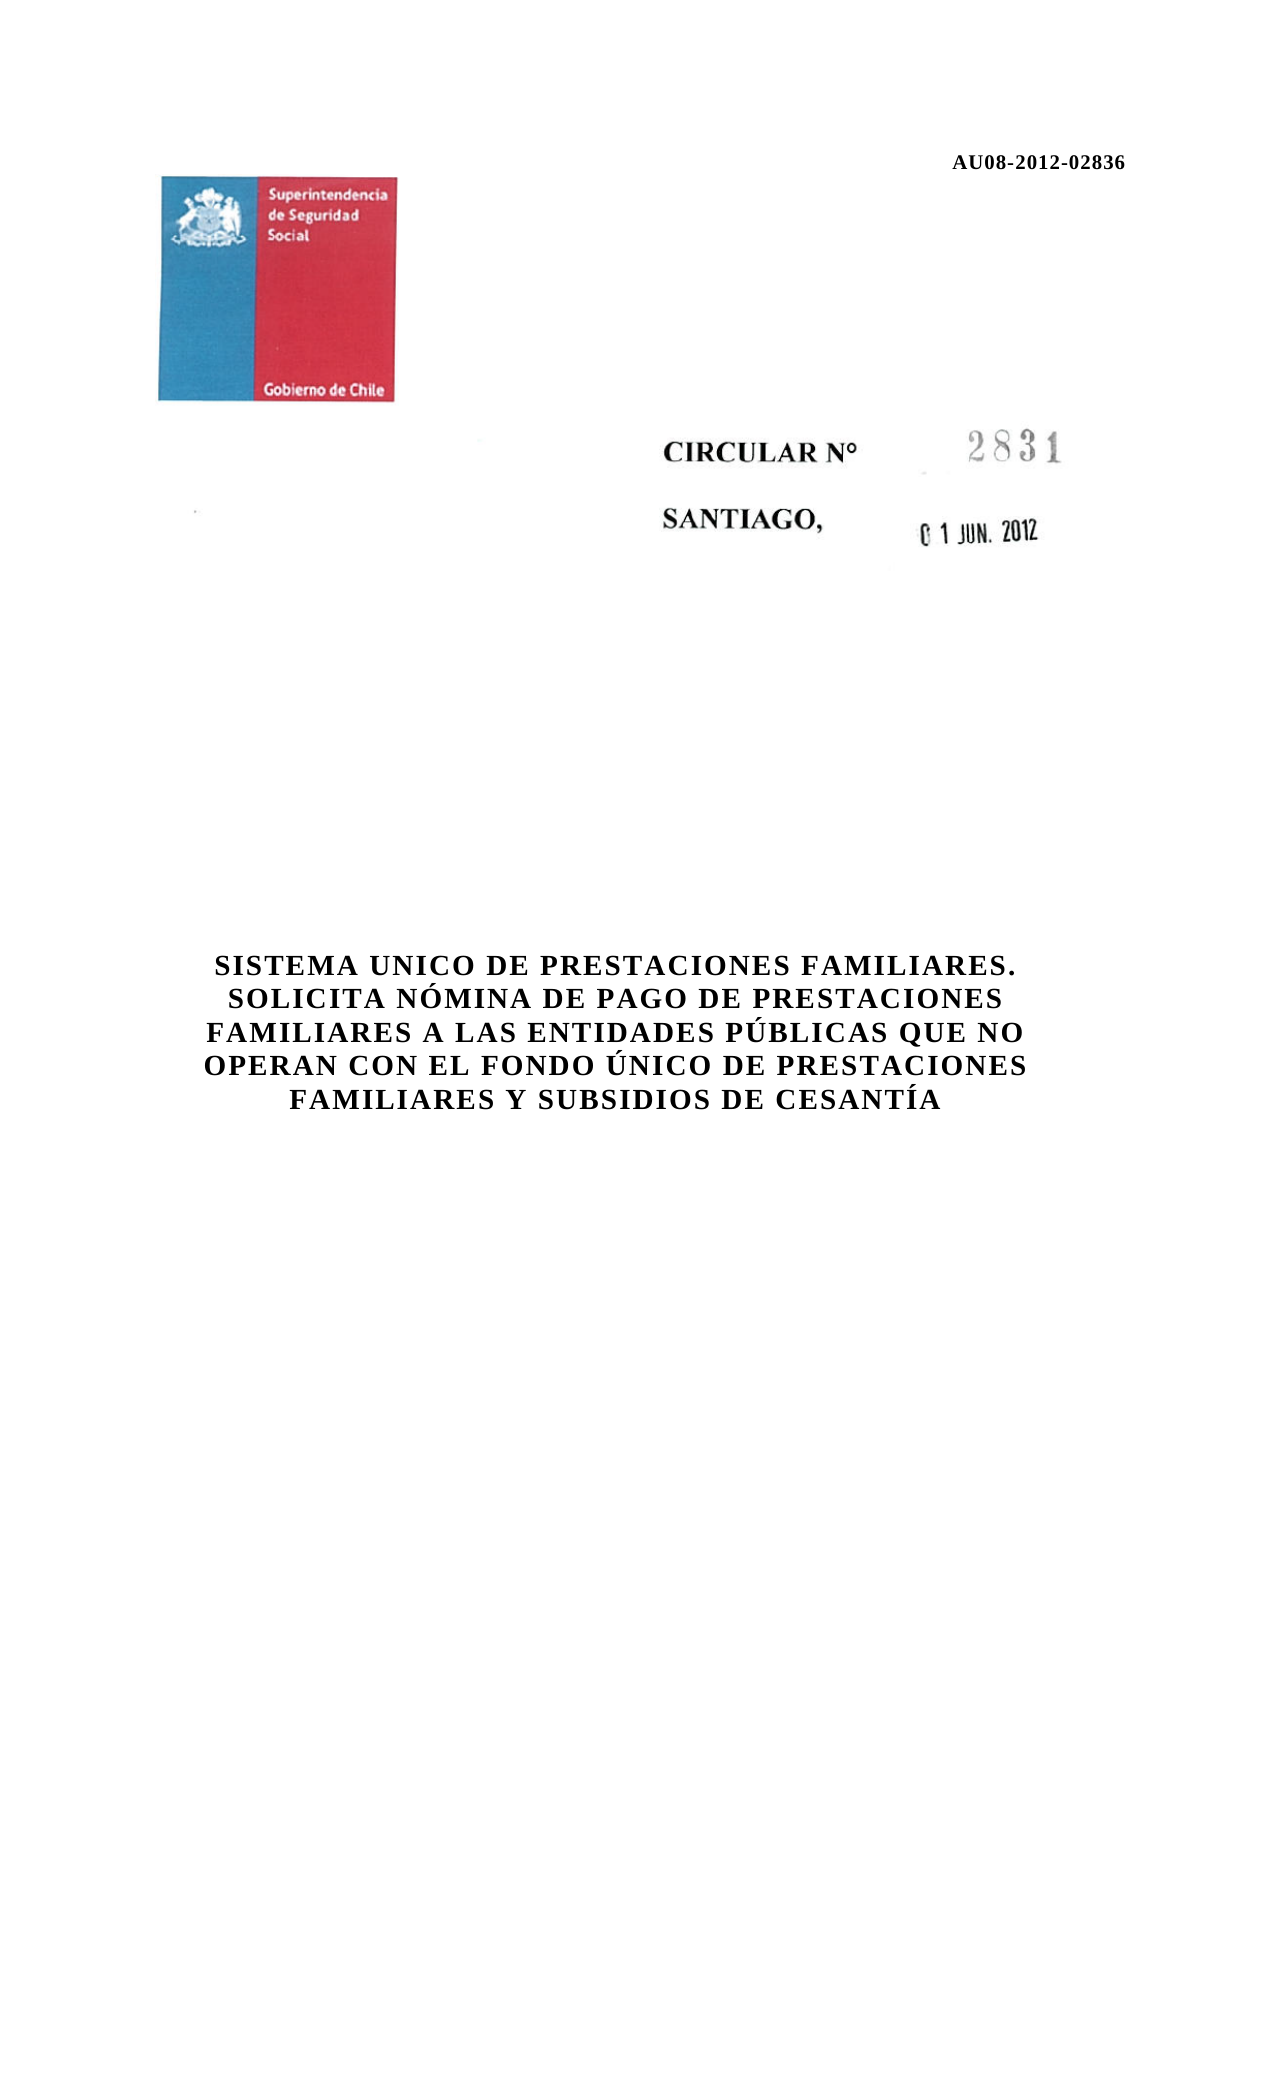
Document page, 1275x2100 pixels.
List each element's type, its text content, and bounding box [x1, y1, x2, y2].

picture [150, 174, 1125, 573]
text AU08-2012-02836 [150, 150, 1125, 174]
text SISTEMA UNICO DE PRESTACIONES FAMILIARES. SOLICITA NÓMINA DE PAGO DE PRESTACIONES FAMILIARES A LAS ENTIDADES PÚBLICAS QUE NO OPERAN CON EL FONDO ÚNICO DE PRESTACIONES FAMILIARES Y SUBSIDIOS DE CESANTÍA [194, 948, 1036, 1115]
